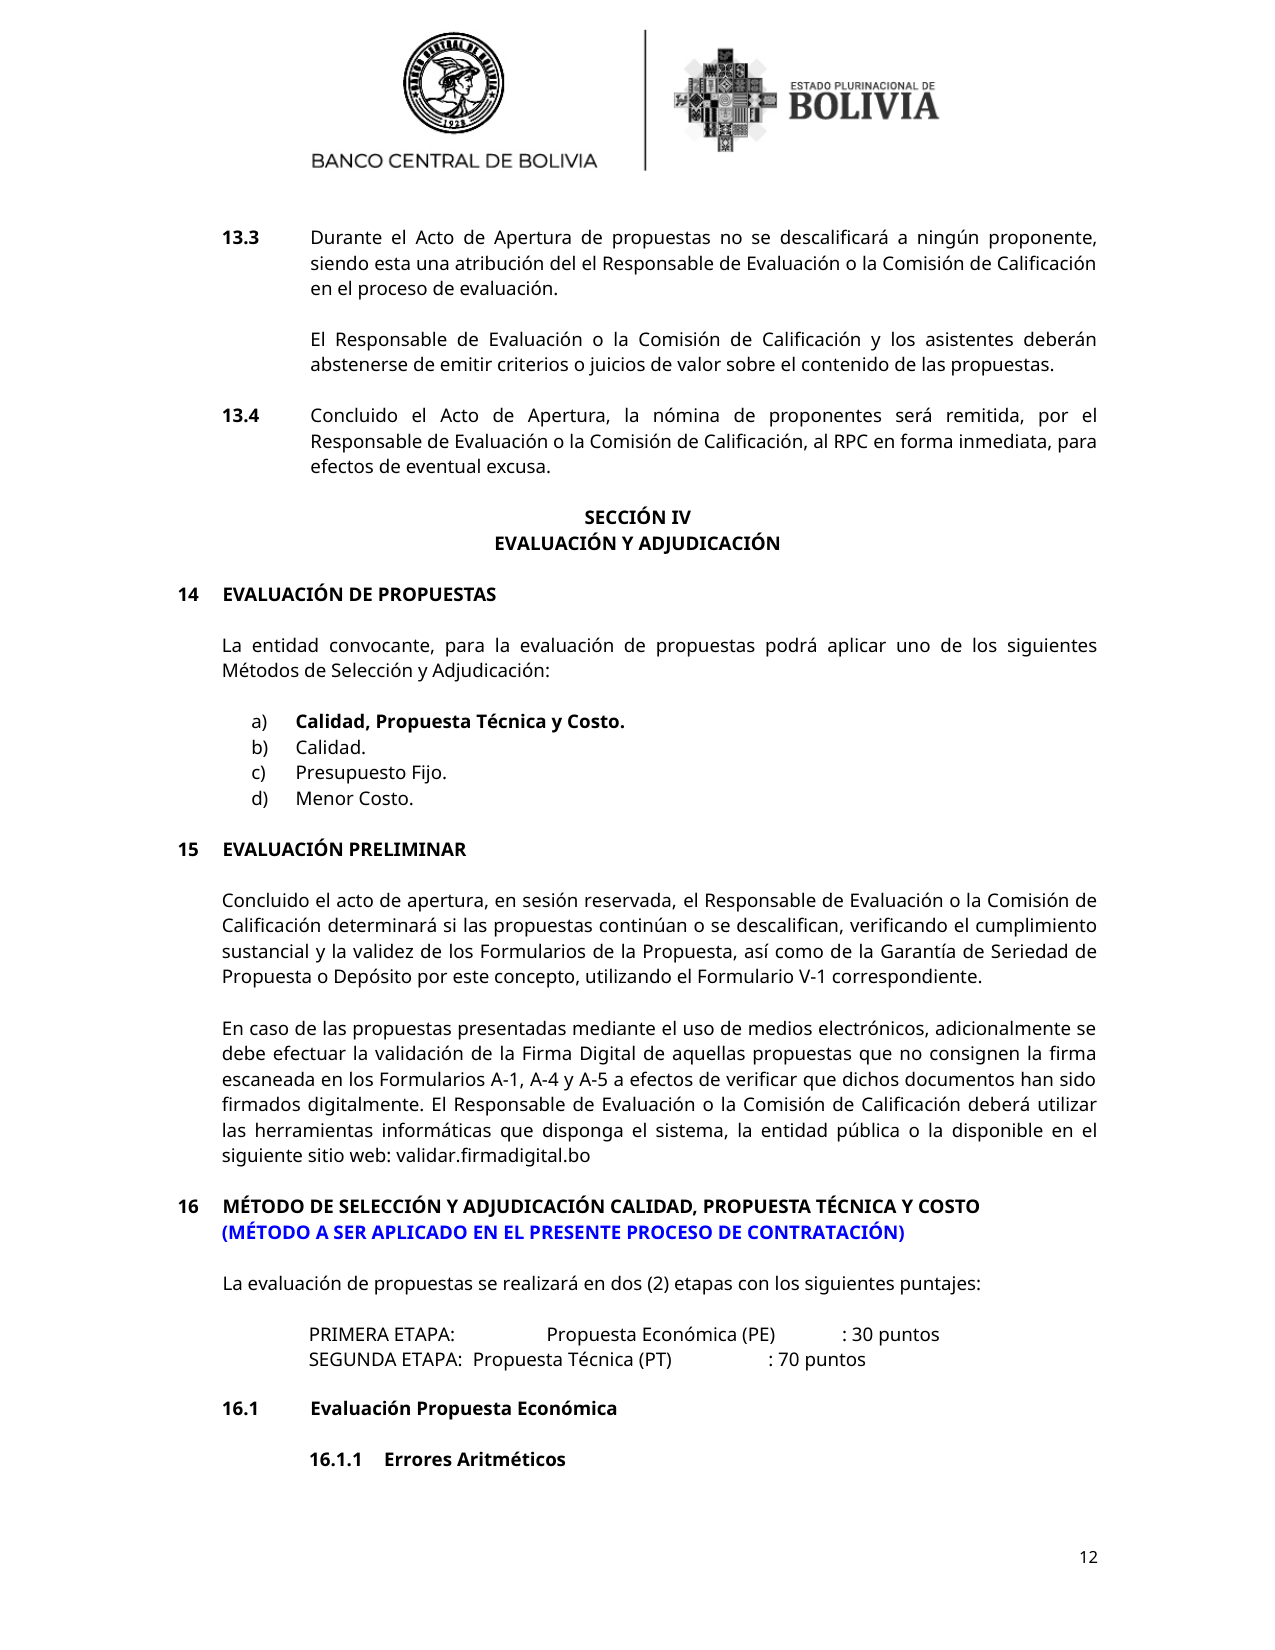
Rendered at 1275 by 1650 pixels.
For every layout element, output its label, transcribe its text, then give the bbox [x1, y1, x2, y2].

list Presupuesto Fijo. [251, 760, 1098, 785]
title EVALUACIÓN DE PROPUESTAS [177, 581, 1098, 607]
text SECCIÓN IV [177, 504, 1098, 530]
title El Responsable de Evaluación o la Comisión de Calificación y los asistentes deberán abstenerse de emitir criterios o juicios de valor sobre el contenido de las propuestas. [310, 326, 1098, 377]
text EVALUACIÓN Y ADJUDICACIÓN [177, 530, 1098, 556]
picture [0, 0, 1271, 214]
text En caso de las propuestas presentadas mediante el uso de medios electrónicos, adicionalmente se debe efectuar la validación de la Firma Digital de aquellas propuestas que no consignen la firma escaneada en los Formularios A-1, A-4 y A-5 a efectos de verificar que dichos documentos han sido firmados digitalmente. El Responsable de Evaluación o la Comisión de Calificación deberá utilizar las herramientas informáticas que disponga el sistema, la entidad pública o la disponible en el siguiente sitio web: validar.firmadigital.bo [222, 1015, 1098, 1168]
list Calidad, Propuesta Técnica y Costo. [251, 709, 1098, 734]
text PRIMERA ETAPA: Propuesta Económica (PE) : 30 puntos [308, 1321, 1098, 1347]
text La evaluación de propuestas se realizará en dos (2) etapas con los siguientes puntajes: [177, 1270, 1098, 1296]
list Menor Costo. [251, 785, 1098, 811]
text SEGUNDA ETAPA: Propuesta Técnica (PT) : 70 puntos [308, 1347, 1098, 1372]
text (MÉTODO A SER APLICADO EN EL PRESENTE PROCESO DE CONTRATACIÓN) [222, 1219, 1098, 1244]
list Errores Aritméticos [309, 1446, 1098, 1471]
list Calidad. [251, 734, 1098, 760]
title MÉTODO DE SELECCIÓN Y ADJUDICACIÓN CALIDAD, PROPUESTA TÉCNICA Y COSTO [177, 1193, 1098, 1219]
title Concluido el Acto de Apertura, la nómina de proponentes será remitida, por el Responsable de Evaluación o la Comisión de Calificación, al RPC en forma inmediata, para efectos de eventual excusa. [222, 402, 1098, 479]
title EVALUACIÓN PRELIMINAR [177, 836, 1098, 862]
title Durante el Acto de Apertura de propuestas no se descalificará a ningún proponente, siendo esta una atribución del el Responsable de Evaluación o la Comisión de Calificación en el proceso de evaluación. [222, 214, 1098, 301]
list Evaluación Propuesta Económica [222, 1395, 1098, 1420]
text Concluido el acto de apertura, en sesión reservada, el Responsable de Evaluación o la Comisión de Calificación determinará si las propuestas continúan o se descalifican, verificando el cumplimiento sustancial y la validez de los Formularios de la Propuesta, así como de la Garantía de Seriedad de Propuesta o Depósito por este concepto, utilizando el Formulario V-1 correspondiente. [222, 887, 1098, 989]
text La entidad convocante, para la evaluación de propuestas podrá aplicar uno de los siguientes Métodos de Selección y Adjudicación: [222, 632, 1098, 683]
